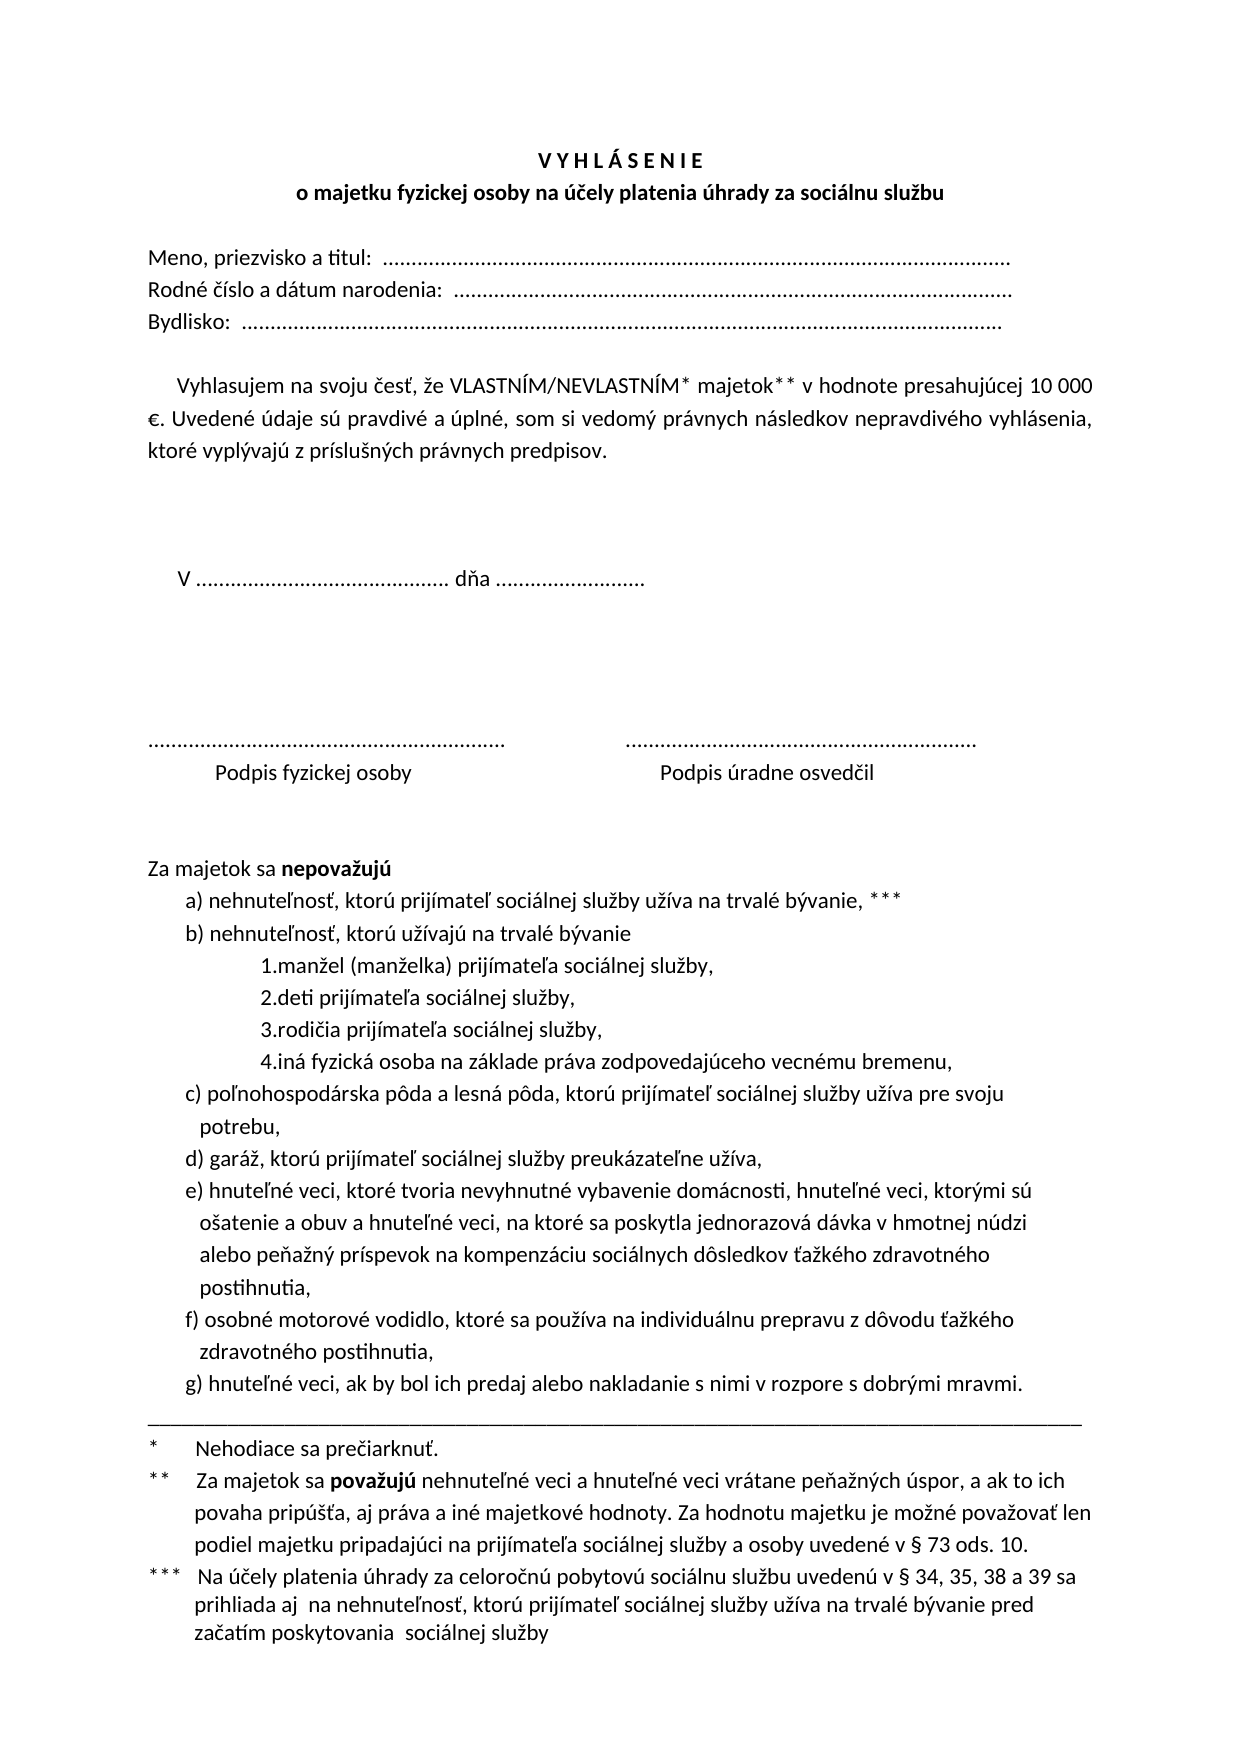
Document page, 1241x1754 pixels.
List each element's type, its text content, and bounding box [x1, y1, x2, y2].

text začatím poskytovania sociálnej služby [148, 1618, 1092, 1646]
list d) garáž, ktorú prijímateľ sociálnej služby preukázateľne užíva, [185, 1144, 1092, 1172]
list postihnutia, [148, 1273, 1092, 1301]
text V ............................................ dňa .......................... [177, 564, 1092, 593]
text Podpis fyzickej osoby Podpis úradne osvedčil [148, 758, 1092, 786]
list potrebu, [148, 1112, 1092, 1140]
text .............................................................. ............................................................. [148, 726, 1092, 753]
list ošatenie a obuv a hnuteľné veci, na ktoré sa poskytla jednorazová dávka v hmotnej núdzi [148, 1208, 1092, 1236]
list alebo peňažný príspevok na kompenzáciu sociálnych dôsledkov ťažkého zdravotného [148, 1241, 1092, 1268]
list e) hnuteľné veci, ktoré tvoria nevyhnutné vybavenie domácnosti, hnuteľné veci, ktorými sú [185, 1176, 1092, 1204]
list b) nehnuteľnosť, ktorú užívajú na trvalé bývanie [185, 919, 1092, 947]
list c) poľnohospodárska pôda a lesná pôda, ktorú prijímateľ sociálnej služby užíva pre svoju [185, 1079, 1092, 1108]
list g) hnuteľné veci, ak by bol ich predaj alebo nakladanie s nimi v rozpore s dobrými mravmi. [185, 1369, 1092, 1397]
list f) osobné motorové vodidlo, ktoré sa používa na individuálnu prepravu z dôvodu ťažkého [185, 1305, 1092, 1333]
text Vyhlasujem na svoju česť, že VLASTNÍM/NEVLASTNÍM* majetok** v hodnote presahujúcej 10 000 €. Uvedené údaje sú pravdivé a úplné, som si vedomý právnych následkov nepravdivého vyhlásenia, ktoré vyplývajú z príslušných právnych predpisov. [148, 371, 1092, 464]
text Rodné číslo a dátum narodenia: ................................................................................................. [148, 275, 1092, 303]
list 2.deti prijímateľa sociálnej služby, [260, 983, 1092, 1011]
text __________________________________________________________________________________ [148, 1401, 1092, 1429]
text * Nehodiace sa prečiarknuť. [148, 1434, 1092, 1462]
list 1.manžel (manželka) prijímateľa sociálnej služby, [260, 951, 1092, 979]
text V Y H L Á S E N I E [148, 146, 1092, 174]
list a) nehnuteľnosť, ktorú prijímateľ sociálnej služby užíva na trvalé bývanie, *** [185, 886, 1092, 914]
text povaha pripúšťa, aj práva a iné majetkové hodnoty. Za hodnotu majetku je možné považovať len [148, 1498, 1092, 1526]
text o majetku fyzickej osoby na účely platenia úhrady za sociálnu službu [148, 178, 1092, 206]
list 3.rodičia prijímateľa sociálnej služby, [260, 1015, 1092, 1043]
text prihliada aj na nehnuteľnosť, ktorú prijímateľ sociálnej služby užíva na trvalé bývanie pred [148, 1590, 1092, 1618]
text Bydlisko: .................................................................................................................................... [148, 307, 1092, 335]
text ** Za majetok sa považujú nehnuteľné veci a hnuteľné veci vrátane peňažných úspor, a ak to ich [148, 1466, 1092, 1494]
list zdravotného postihnutia, [148, 1337, 1092, 1365]
text *** Na účely platenia úhrady za celoročnú pobytovú sociálnu službu uvedenú v § 34, 35, 38 a 39 sa [148, 1562, 1092, 1590]
text Meno, priezvisko a titul: ............................................................................................................. [148, 243, 1092, 271]
list 4.iná fyzická osoba na základe práva zodpovedajúceho vecnému bremenu, [260, 1047, 1092, 1075]
text Za majetok sa nepovažujú [148, 854, 1092, 882]
text podiel majetku pripadajúci na prijímateľa sociálnej služby a osoby uvedené v § 73 ods. 10. [148, 1530, 1092, 1558]
